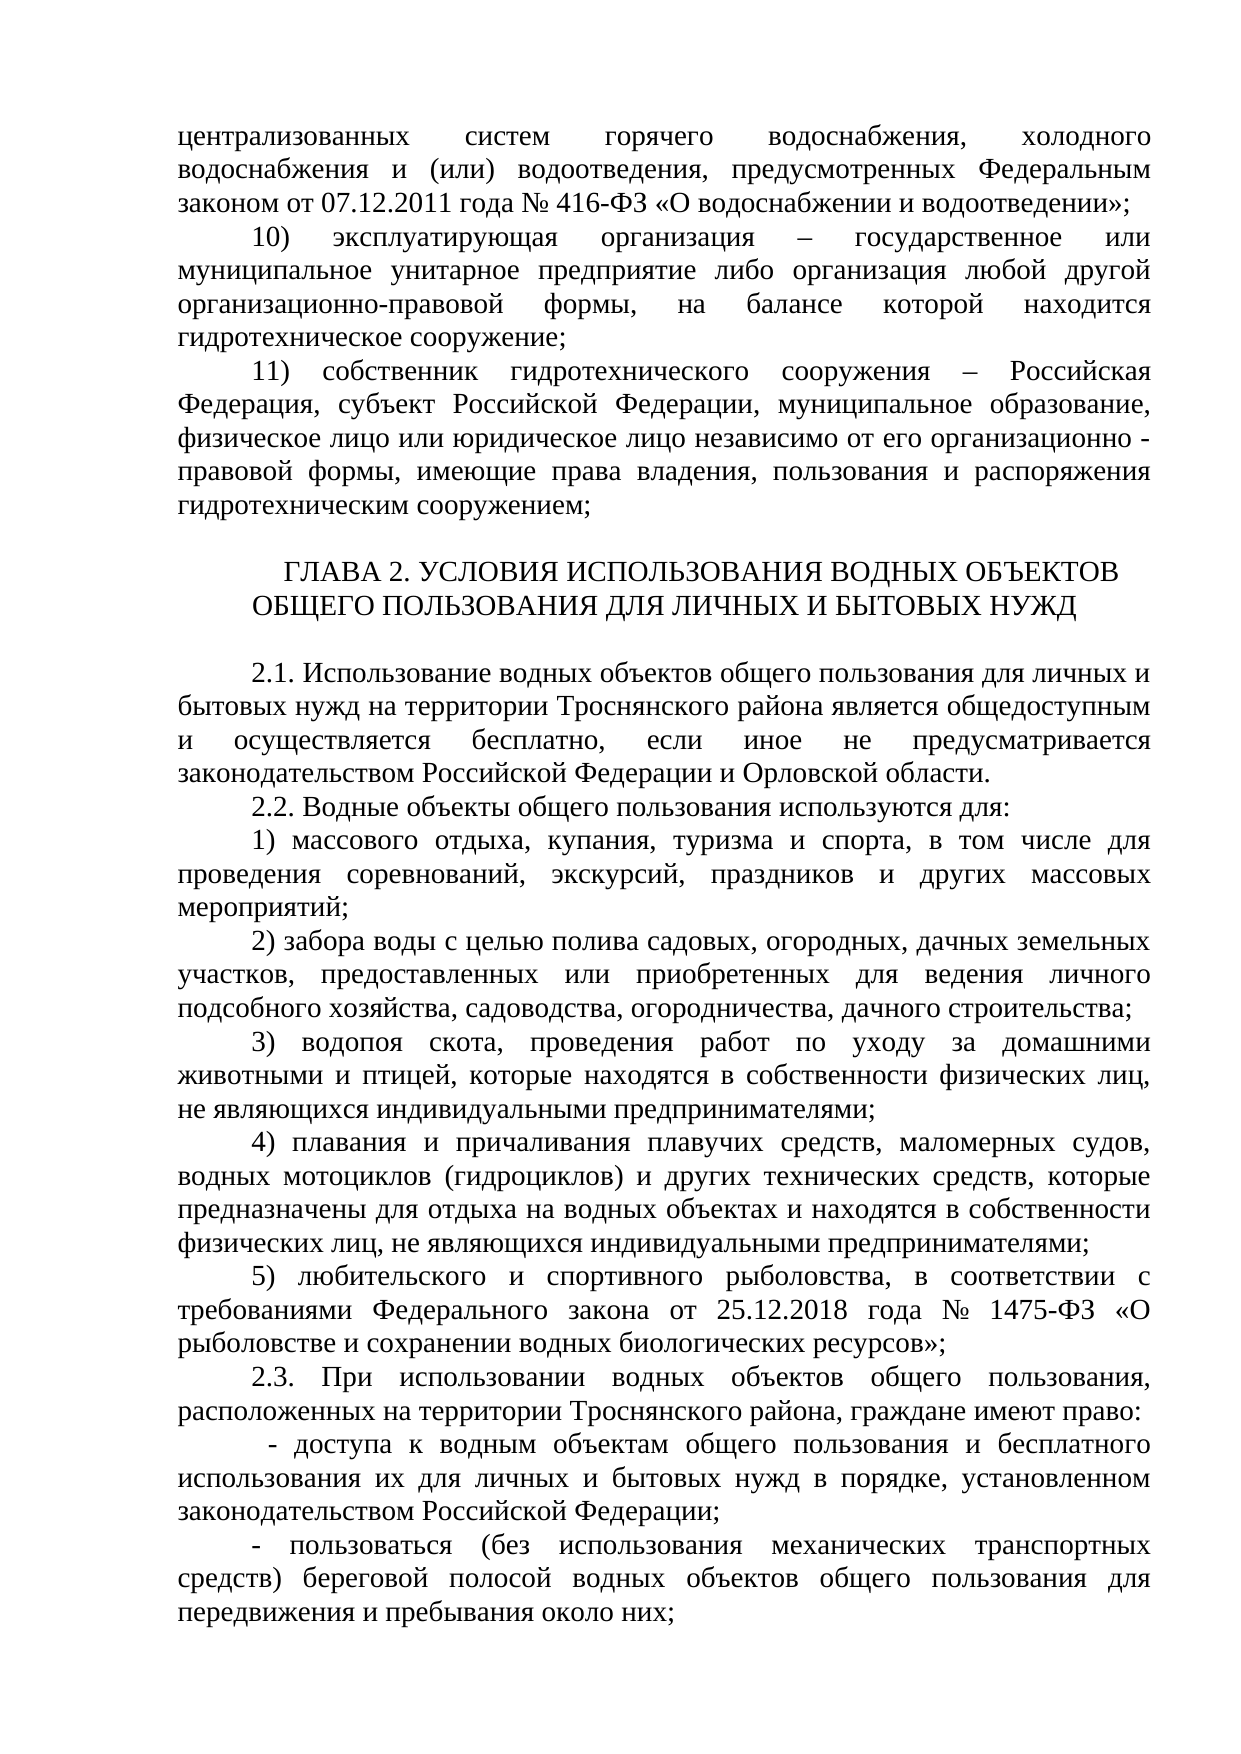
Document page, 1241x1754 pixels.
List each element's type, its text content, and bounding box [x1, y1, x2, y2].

text - пользоваться (без использования механических транспортных средств) береговой полосой водных объектов общего пользования для передвижения и пребывания около них; [177, 1527, 1152, 1627]
text 4) плавания и причаливания плавучих средств, маломерных судов, водных мотоциклов (гидроциклов) и других технических средств, которые предназначены для отдыха на водных объектах и находятся в собственности физических лиц, не являющихся индивидуальными предпринимателями; [177, 1124, 1152, 1258]
text - доступа к водным объектам общего пользования и бесплатного использования их для личных и бытовых нужд в порядке, установленном законодательством Российской Федерации; [177, 1426, 1152, 1527]
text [177, 118, 1152, 219]
text ГЛАВА 2. УСЛОВИЯ ИСПОЛЬЗОВАНИЯ ВОДНЫХ ОБЪЕКТОВ ОБЩЕГО ПОЛЬЗОВАНИЯ ДЛЯ ЛИЧНЫХ И БЫТОВЫХ НУЖД [177, 554, 1152, 621]
text 10) эксплуатирующая организация – государственное или муниципальное унитарное предприятие либо организация любой другой организационно-правовой формы, на балансе которой находится гидротехническое сооружение; [177, 219, 1152, 353]
text 2.3. При использовании водных объектов общего пользования, расположенных на территории Троснянского района, граждане имеют право: [177, 1359, 1152, 1426]
text 11) собственник гидротехнического сооружения – Российская Федерация, субъект Российской Федерации, муниципальное образование, физическое лицо или юридическое лицо независимо от его организационно - правовой формы, имеющие права владения, пользования и распоряжения гидротехническим сооружением; [177, 353, 1152, 521]
text 3) водопоя скота, проведения работ по уходу за домашними животными и птицей, которые находятся в собственности физических лиц, не являющихся индивидуальными предпринимателями; [177, 1024, 1152, 1124]
text 1) массового отдыха, купания, туризма и спорта, в том числе для проведения соревнований, экскурсий, праздников и других массовых мероприятий; [177, 822, 1152, 923]
text 5) любительского и спортивного рыболовства, в соответствии с требованиями Федерального закона от 25.12.2018 года № 1475-ФЗ «О рыболовстве и сохранении водных биологических ресурсов»; [177, 1258, 1152, 1359]
text 2.2. Водные объекты общего пользования используются для: [177, 789, 1152, 822]
text 2.1. Использование водных объектов общего пользования для личных и бытовых нужд на территории Троснянского района является общедоступным и осуществляется бесплатно, если иное не предусматривается законодательством Российской Федерации и Орловской области. [177, 655, 1152, 789]
text 2) забора воды с целью полива садовых, огородных, дачных земельных участков, предоставленных или приобретенных для ведения личного подсобного хозяйства, садоводства, огородничества, дачного строительства; [177, 923, 1152, 1024]
